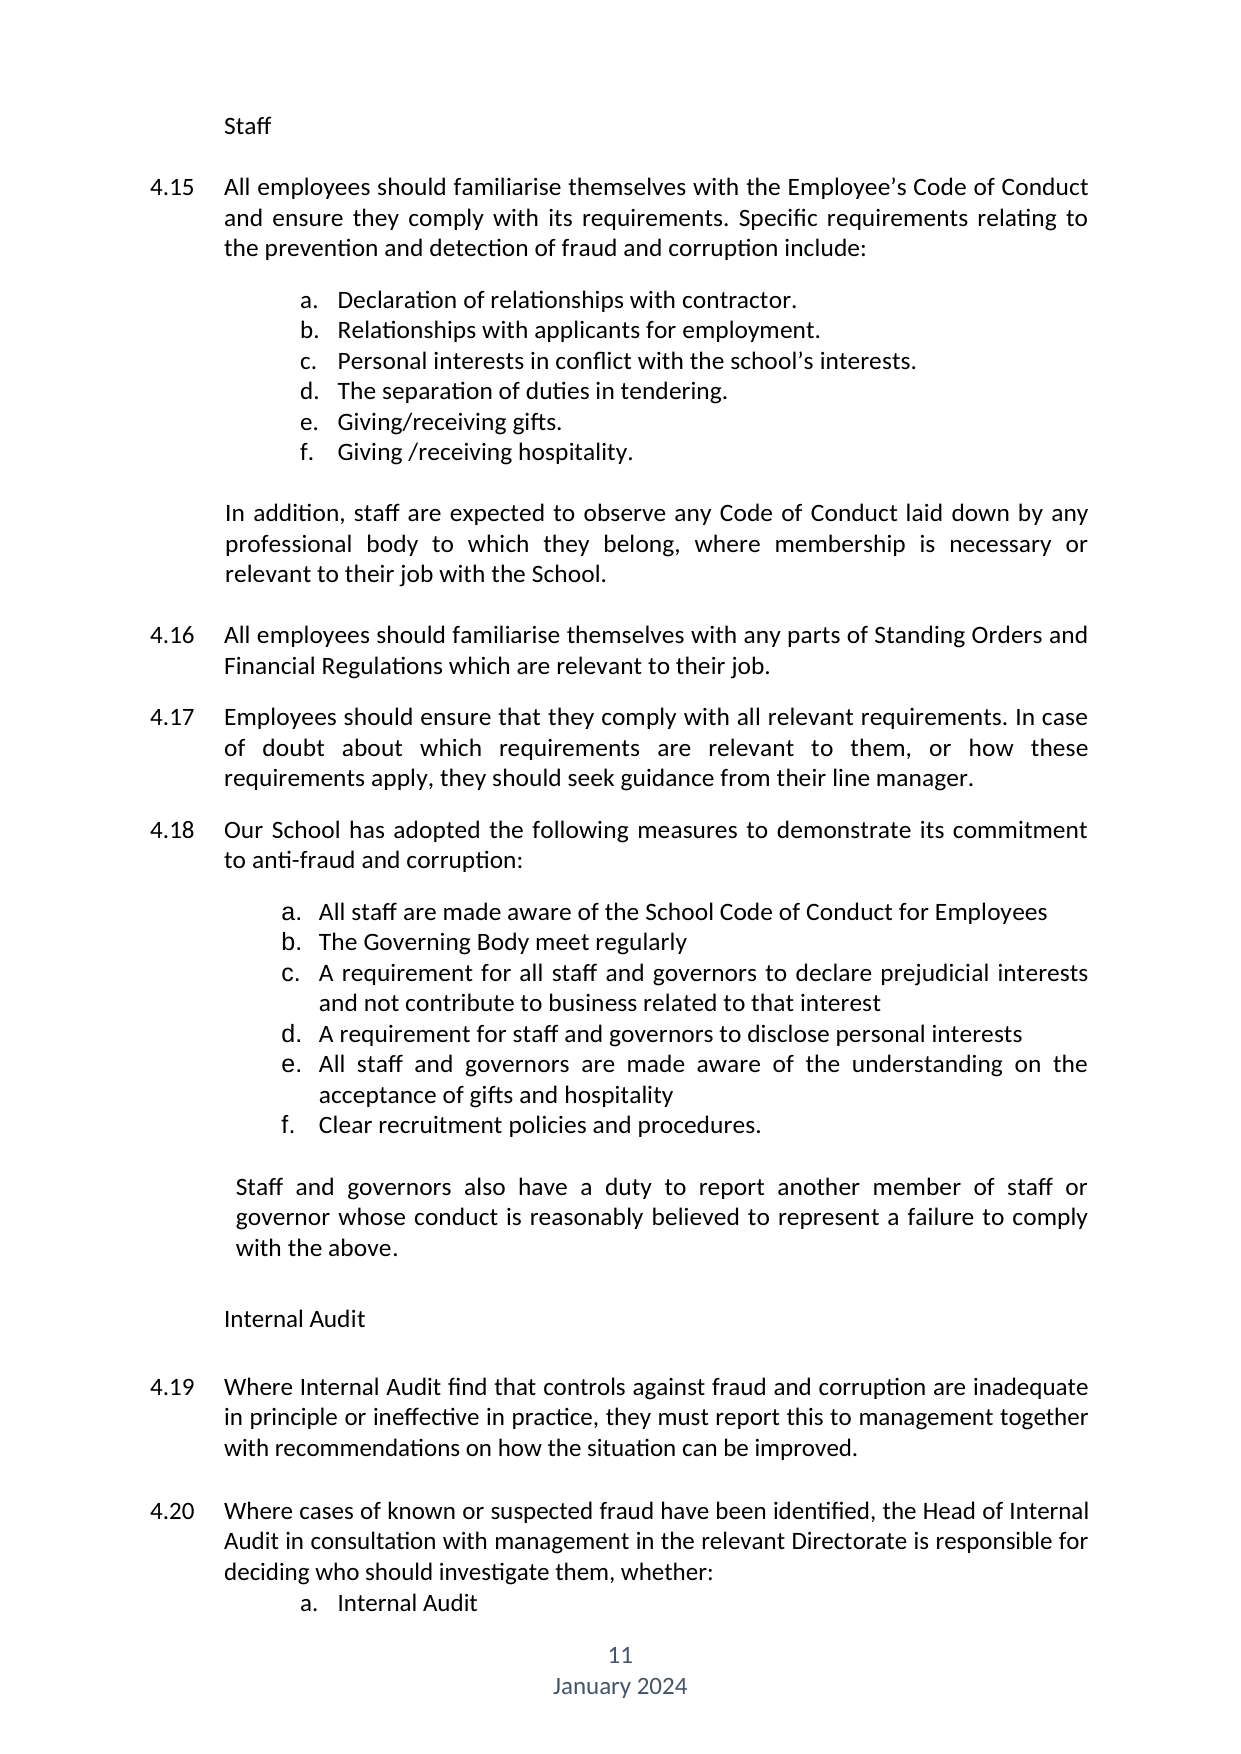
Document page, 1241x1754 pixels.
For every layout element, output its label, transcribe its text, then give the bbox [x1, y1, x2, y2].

list A requirement for staff and governors to disclose personal interests [281, 1018, 1090, 1048]
list All employees should familiarise themselves with the Employee’s Code of Conduct and ensure they comply with its requirements. Specific requirements relating to the prevention and detection of fraud and corruption include: [150, 171, 1090, 263]
text In addition, staff are expected to observe any Code of Conduct laid down by any professional body to which they belong, where membership is necessary or relevant to their job with the School. [225, 497, 1090, 589]
list Giving/receiving gifts. [300, 406, 1090, 436]
list Employees should ensure that they comply with all relevant requirements. In case of doubt about which requirements are relevant to them, or how these requirements apply, they should seek guidance from their line manager. [150, 701, 1090, 793]
list Giving /receiving hospitality. [300, 436, 1090, 467]
list Where cases of known or suspected fraud have been identified, the Head of Internal Audit in consultation with management in the relevant Directorate is responsible for deciding who should investigate them, whether: [150, 1495, 1090, 1587]
list Clear recruitment policies and procedures. [281, 1109, 1090, 1140]
list Relationships with applicants for employment. [300, 314, 1090, 345]
list Internal Audit [300, 1588, 1090, 1618]
list A requirement for all staff and governors to declare prejudicial interests and not contribute to business related to that interest [281, 957, 1090, 1018]
list The separation of duties in tendering. [300, 375, 1090, 406]
text Staff [150, 110, 1090, 141]
list Declaration of relationships with contractor. [300, 284, 1090, 314]
list All employees should familiarise themselves with any parts of Standing Orders and Financial Regulations which are relevant to their job. [150, 619, 1090, 681]
list Where Internal Audit find that controls against fraud and corruption are inadequate in principle or ineffective in practice, they must report this to management together with recommendations on how the situation can be improved. [150, 1371, 1090, 1462]
text Internal Audit [150, 1303, 1090, 1334]
list The Governing Body meet regularly [281, 926, 1090, 957]
list All staff and governors are made aware of the understanding on the acceptance of gifts and hospitality [281, 1048, 1090, 1109]
text Staff and governors also have a duty to report another member of staff or governor whose conduct is reasonably believed to represent a failure to comply with the above. [236, 1171, 1090, 1262]
list All staff are made aware of the School Code of Conduct for Employees [281, 896, 1090, 926]
list Personal interests in conflict with the school’s interests. [300, 345, 1090, 375]
list Our School has adopted the following measures to demonstrate its commitment to anti-fraud and corruption: [150, 814, 1090, 875]
